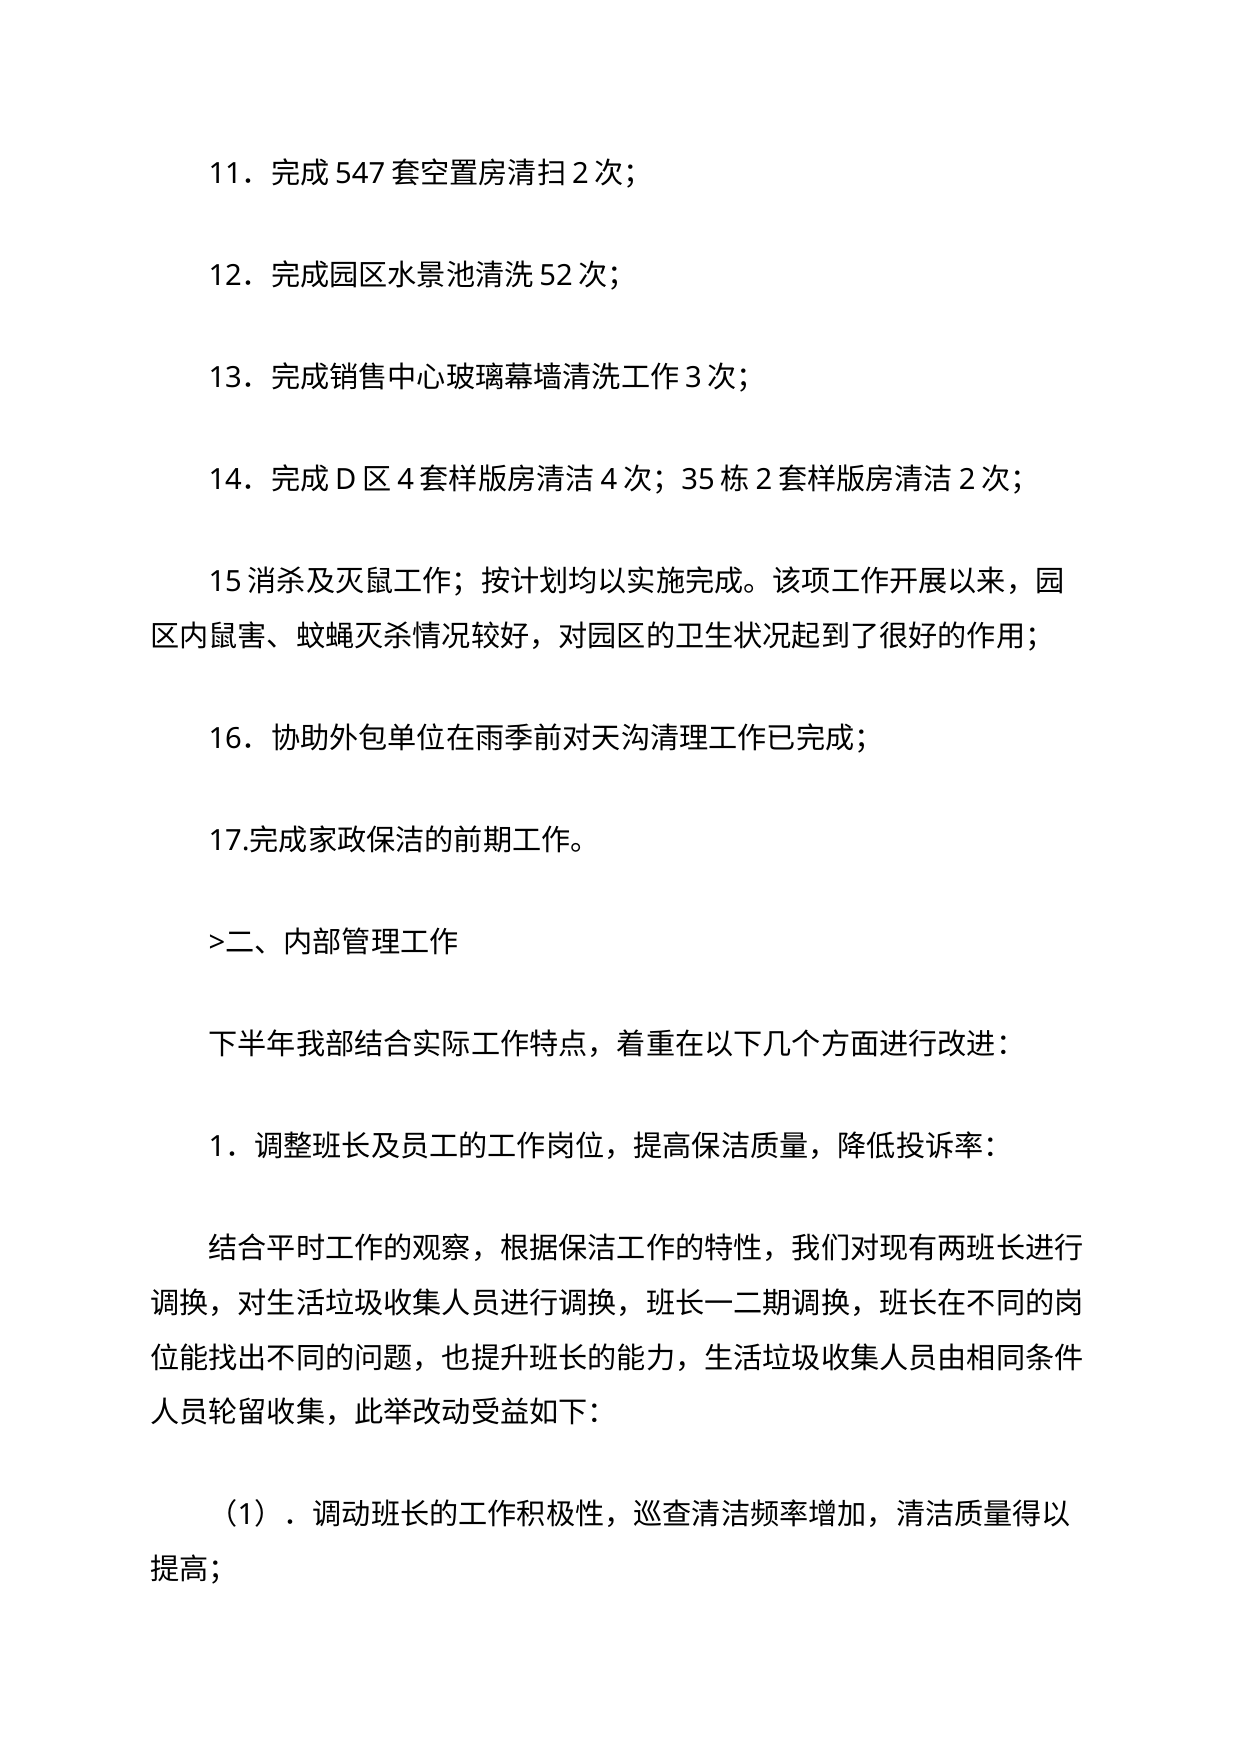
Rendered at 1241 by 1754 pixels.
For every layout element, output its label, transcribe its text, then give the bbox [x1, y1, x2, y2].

text 1．调整班长及员工的工作岗位，提高保洁质量，降低投诉率： [150, 1122, 1090, 1165]
text 14．完成D区4套样版房清洁4次；35栋2套样版房清洁2次； [150, 456, 1090, 498]
text 16．协助外包单位在雨季前对天沟清理工作已完成； [150, 715, 1090, 757]
text >二、内部管理工作 [150, 919, 1090, 961]
text （1）．调动班长的工作积极性，巡查清洁频率增加，清洁质量得以提高； [150, 1491, 1090, 1588]
text 13．完成销售中心玻璃幕墙清洗工作3次； [150, 354, 1090, 396]
text 15消杀及灭鼠工作；按计划均以实施完成。该项工作开展以来，园区内鼠害、蚊蝇灭杀情况较好，对园区的卫生状况起到了很好的作用； [150, 558, 1090, 655]
text 17.完成家政保洁的前期工作。 [150, 817, 1090, 859]
text 12．完成园区水景池清洗52次； [150, 252, 1090, 294]
text 11．完成547套空置房清扫2次； [150, 150, 1090, 192]
text 结合平时工作的观察，根据保洁工作的特性，我们对现有两班长进行调换，对生活垃圾收集人员进行调换，班长一二期调换，班长在不同的岗位能找出不同的问题，也提升班长的能力，生活垃圾收集人员由相同条件人员轮留收集，此举改动受益如下： [150, 1224, 1090, 1431]
text 下半年我部结合实际工作特点，着重在以下几个方面进行改进： [150, 1021, 1090, 1063]
